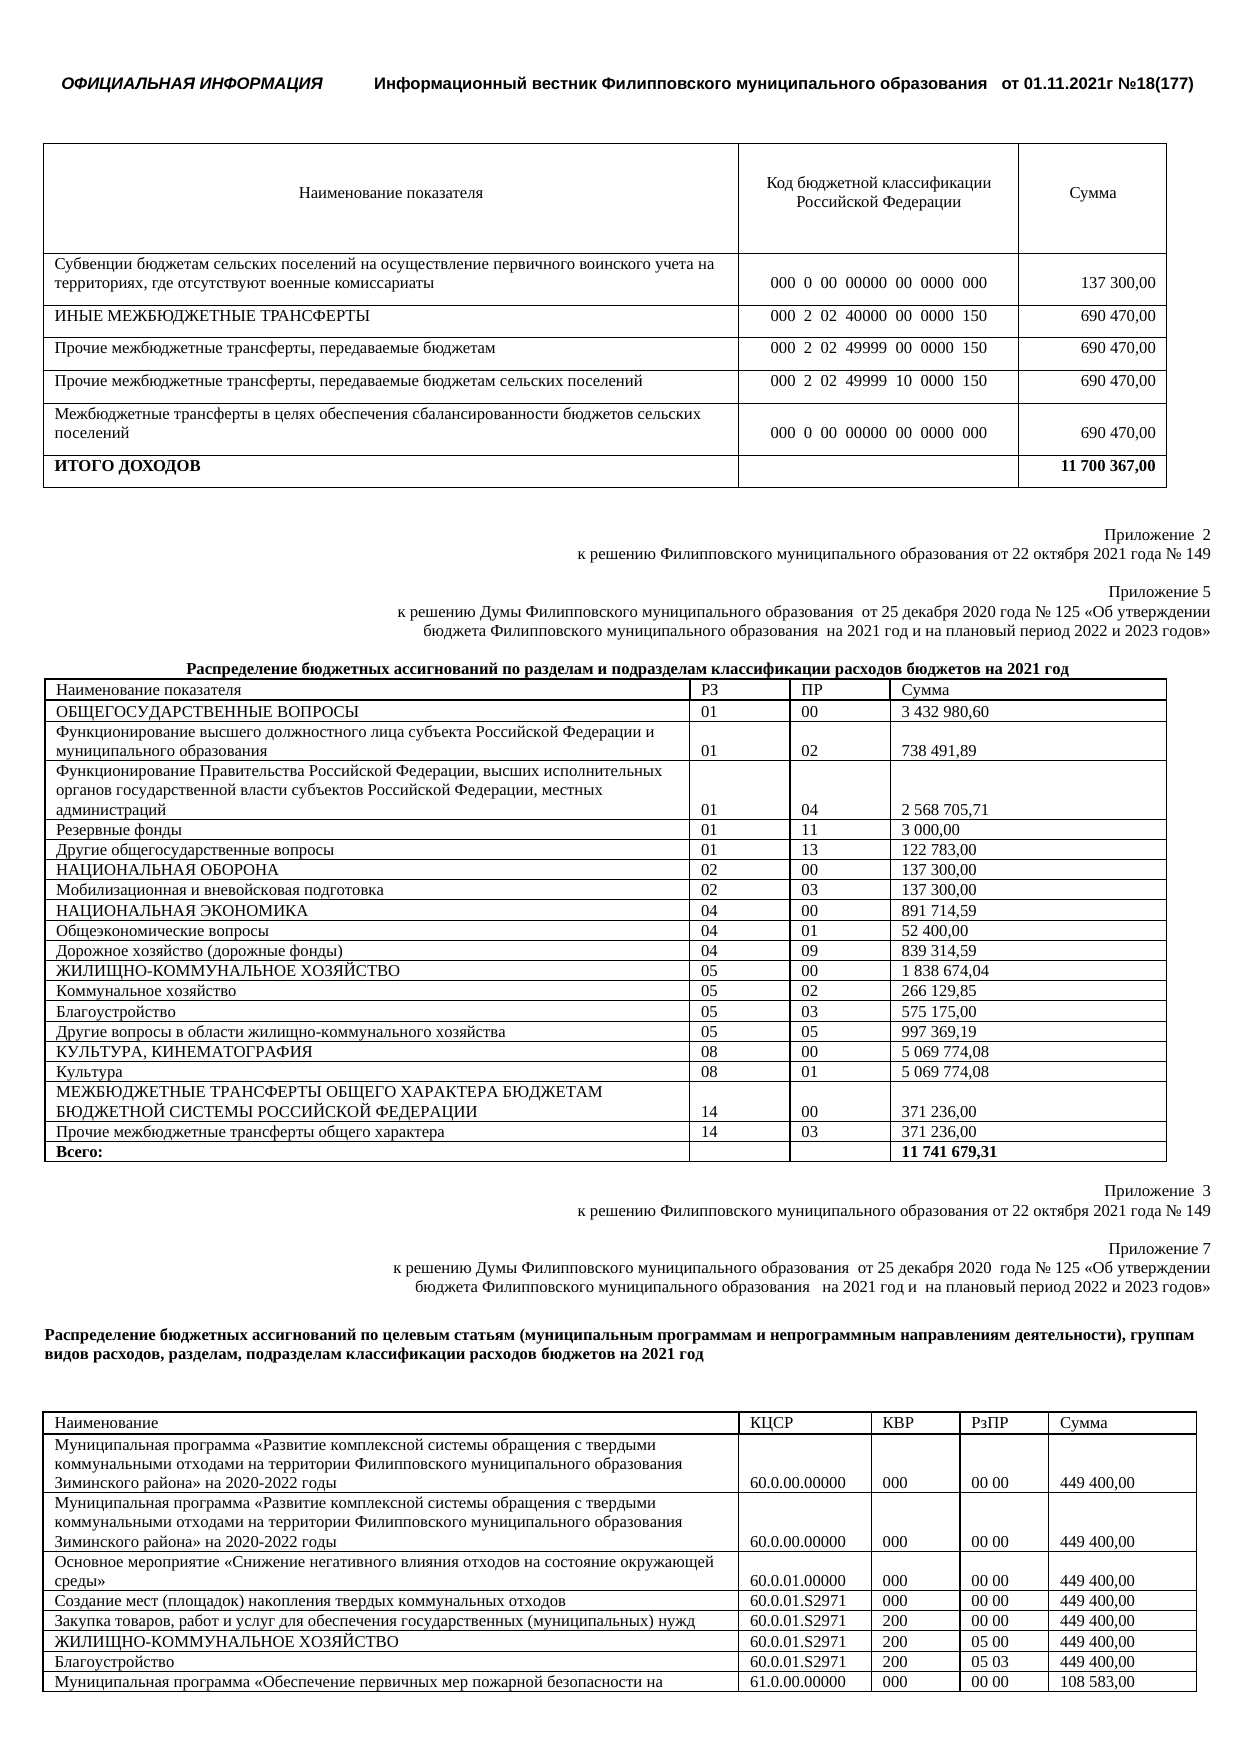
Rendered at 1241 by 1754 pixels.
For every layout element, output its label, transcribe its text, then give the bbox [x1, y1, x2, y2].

table_cell ИТОГО ДОХОДОВ [44, 456, 738, 487]
table_header Сумма [1019, 144, 1166, 253]
table_cell 05 [791, 1022, 890, 1041]
table_cell НАЦИОНАЛЬНАЯ ОБОРОНА [46, 860, 689, 879]
table_cell Благоустройство [46, 1001, 689, 1021]
table_cell 02 [690, 880, 789, 899]
table_cell 01 [690, 840, 789, 859]
table_cell Культура [46, 1062, 689, 1081]
table_cell 137 300,00 [1019, 254, 1166, 304]
table_cell 200 [872, 1652, 959, 1671]
table_cell 05 03 [961, 1652, 1048, 1671]
table_cell 839 314,59 [891, 941, 1166, 960]
table_cell 05 [690, 1001, 789, 1021]
table_cell Резервные фонды [46, 820, 689, 839]
table_cell 000 0 00 00000 00 0000 000 [739, 404, 1018, 454]
table_cell 04 [791, 761, 890, 818]
table_cell Дорожное хозяйство (дорожные фонды) [46, 941, 689, 960]
table_cell 03 [791, 1001, 890, 1021]
table_cell 00 [791, 860, 890, 879]
table_cell 14 [690, 1122, 789, 1141]
table_cell 575 175,00 [891, 1001, 1166, 1021]
table_cell 738 491,89 [891, 722, 1166, 760]
table_cell 1 838 674,04 [891, 961, 1166, 980]
table_cell 997 369,19 [891, 1022, 1166, 1041]
table_cell 02 [791, 981, 890, 1000]
table_cell КУЛЬТУРА, КИНЕМАТОГРАФИЯ [46, 1042, 689, 1061]
table_cell 000 [872, 1435, 959, 1492]
table_cell 02 [690, 860, 789, 879]
table_cell 03 [791, 1122, 890, 1141]
text к решению Филипповского муниципального образования от 22 октября 2021 года № 149 [44, 1200, 1211, 1219]
table_cell 60.0.01.00000 [739, 1552, 871, 1590]
table_cell 00 00 [961, 1672, 1048, 1691]
table_cell 11 700 367,00 [1019, 456, 1166, 487]
table_header КВР [872, 1413, 959, 1432]
table_header Сумма [1049, 1413, 1196, 1432]
table_cell Благоустройство [44, 1652, 738, 1671]
table_cell Закупка товаров, работ и услуг для обеспечения государственных (муниципальных) нужд [44, 1611, 738, 1630]
table_cell 05 00 [961, 1631, 1048, 1651]
table_cell 04 [690, 941, 789, 960]
table_cell 5 069 774,08 [891, 1042, 1166, 1061]
table_cell 61.0.00.00000 [739, 1672, 871, 1691]
table_cell 00 [791, 701, 890, 721]
table_cell Муниципальная программа «Развитие комплексной системы обращения с твердыми коммунальными отходами на территории Филипповского муниципального образования Зиминского района» на 2020-2022 годы [44, 1435, 738, 1492]
table_cell Прочие межбюджетные трансферты, передаваемые бюджетам сельских поселений [44, 371, 738, 403]
table_cell Общеэкономические вопросы [46, 921, 689, 940]
table_cell 08 [690, 1062, 789, 1081]
table_cell 000 [872, 1672, 959, 1691]
table_cell Основное мероприятие «Снижение негативного влияния отходов на состояние окружающей среды» [44, 1552, 738, 1590]
table_cell 11 741 679,31 [891, 1142, 1166, 1161]
table_cell 266 129,85 [891, 981, 1166, 1000]
text бюджета Филипповского муниципального образования на 2021 год и на плановый период 2022 и 2023 годов» [44, 1277, 1211, 1296]
table_cell [690, 1142, 789, 1161]
table_cell 690 470,00 [1019, 306, 1166, 337]
table_cell Прочие межбюджетные трансферты общего характера [46, 1122, 689, 1141]
table_cell 00 [791, 1082, 890, 1121]
table_cell 09 [791, 941, 890, 960]
text бюджета Филипповского муниципального образования на 2021 год и на плановый период 2022 и 2023 годов» [44, 621, 1211, 640]
table_cell 690 470,00 [1019, 404, 1166, 454]
table_cell 200 [872, 1611, 959, 1630]
table_cell Муниципальная программа «Развитие комплексной системы обращения с твердыми коммунальными отходами на территории Филипповского муниципального образования Зиминского района» на 2020-2022 годы [44, 1493, 738, 1551]
text Распределение бюджетных ассигнований по целевым статьям (муниципальным программам и непрограммным направлениям деятельности), группам видов расходов, разделам, подразделам классификации расходов бюджетов на 2021 год [44, 1325, 1211, 1363]
table_cell 05 [690, 1022, 789, 1041]
table_cell 08 [690, 1042, 789, 1061]
table_cell 01 [690, 820, 789, 839]
table_cell 00 00 [961, 1552, 1048, 1590]
table_cell 01 [690, 722, 789, 760]
table_cell 690 470,00 [1019, 338, 1166, 370]
table_cell 60.0.01.S2971 [739, 1591, 871, 1610]
table_cell Другие вопросы в области жилищно-коммунального хозяйства [46, 1022, 689, 1041]
table_cell 14 [690, 1082, 789, 1121]
table_cell 2 568 705,71 [891, 761, 1166, 818]
table_cell 00 [791, 961, 890, 980]
table_cell 449 400,00 [1049, 1652, 1196, 1671]
table_cell 00 [791, 900, 890, 919]
table_cell 00 00 [961, 1493, 1048, 1551]
table_cell МЕЖБЮДЖЕТНЫЕ ТРАНСФЕРТЫ ОБЩЕГО ХАРАКТЕРА БЮДЖЕТАМ БЮДЖЕТНОЙ СИСТЕМЫ РОССИЙСКОЙ ФЕДЕРАЦИИ [46, 1082, 689, 1121]
table_cell 371 236,00 [891, 1122, 1166, 1141]
table_header ПР [791, 680, 889, 699]
table_cell Cоздание мест (площадок) накопления твердых коммунальных отходов [44, 1591, 738, 1610]
table_cell 02 [791, 722, 890, 760]
table_cell 3 000,00 [891, 820, 1166, 839]
table_header Наименование показателя [44, 144, 738, 253]
table_cell [739, 456, 1018, 487]
table_cell 000 [872, 1591, 959, 1610]
table_cell 000 [872, 1552, 959, 1590]
table_cell Другие общегосударственные вопросы [46, 840, 689, 859]
table_header Наименование показателя [46, 680, 689, 699]
table_cell 52 400,00 [891, 921, 1166, 940]
table_cell 60.0.00.00000 [739, 1435, 871, 1492]
table_cell 3 432 980,60 [891, 701, 1166, 721]
table_cell Всего: [46, 1142, 689, 1161]
text Приложение 2 [44, 525, 1211, 544]
table_cell ОБЩЕГОСУДАРСТВЕННЫЕ ВОПРОСЫ [46, 701, 689, 721]
table_cell 000 2 02 49999 00 0000 150 [739, 338, 1018, 370]
table_cell 00 [791, 1042, 890, 1061]
text к решению Думы Филипповского муниципального образования от 25 декабря 2020 года № 125 «Об утверждении [44, 601, 1211, 621]
table_cell ЖИЛИЩНО-КОММУНАЛЬНОЕ ХОЗЯЙСТВО [46, 961, 689, 980]
table_cell 04 [690, 921, 789, 940]
table_cell 01 [690, 701, 789, 721]
table_cell 00 00 [961, 1435, 1048, 1492]
table_header Сумма [891, 680, 1166, 699]
table_cell Функционирование высшего должностного лица субъекта Российской Федерации и муниципального образования [46, 722, 689, 760]
table_cell 449 400,00 [1049, 1552, 1196, 1590]
table_header Наименование [44, 1413, 738, 1432]
table_cell 01 [791, 921, 890, 940]
table_cell 60.0.00.00000 [739, 1493, 871, 1551]
table_cell 11 [791, 820, 890, 839]
table_cell 371 236,00 [891, 1082, 1166, 1121]
table_header КЦСР [740, 1413, 871, 1432]
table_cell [44, 254, 738, 304]
table_cell 108 583,00 [1049, 1672, 1196, 1691]
table_cell ЖИЛИЩНО-КОММУНАЛЬНОЕ ХОЗЯЙСТВО [44, 1631, 738, 1651]
table_cell 60.0.01.S2971 [739, 1631, 871, 1651]
table_cell 04 [690, 900, 789, 919]
table_cell 690 470,00 [1019, 371, 1166, 403]
table_cell 137 300,00 [891, 880, 1166, 899]
table_cell 122 783,00 [891, 840, 1166, 859]
table_header РЗ [691, 680, 789, 699]
table_cell ИНЫЕ МЕЖБЮДЖЕТНЫЕ ТРАНСФЕРТЫ [44, 306, 738, 337]
table_cell 05 [690, 961, 789, 980]
text к решению Думы Филипповского муниципального образования от 25 декабря 2020 года № 125 «Об утверждении [44, 1258, 1211, 1277]
text Распределение бюджетных ассигнований по разделам и подразделам классификации расходов бюджетов на 2021 год [44, 659, 1211, 678]
table_cell [791, 1142, 890, 1161]
table_cell 5 069 774,08 [891, 1062, 1166, 1081]
table_cell 000 2 02 49999 10 0000 150 [739, 371, 1018, 403]
table_cell 60.0.01.S2971 [739, 1652, 871, 1671]
table_cell 03 [791, 880, 890, 899]
table_cell 449 400,00 [1049, 1631, 1196, 1651]
table_cell Коммунальное хозяйство [46, 981, 689, 1000]
table_cell 891 714,59 [891, 900, 1166, 919]
table_header РзПР [961, 1413, 1048, 1432]
table_cell НАЦИОНАЛЬНАЯ ЭКОНОМИКА [46, 900, 689, 919]
table_cell 01 [791, 1062, 890, 1081]
table_cell Мобилизационная и вневойсковая подготовка [46, 880, 689, 899]
table_cell 00 00 [961, 1611, 1048, 1630]
table_cell 449 400,00 [1049, 1611, 1196, 1630]
table_cell 449 400,00 [1049, 1435, 1196, 1492]
text Приложение 3 [44, 1181, 1211, 1200]
text Приложение 5 [44, 582, 1211, 601]
table_cell 05 [690, 981, 789, 1000]
table_cell 000 0 00 00000 00 0000 000 [739, 254, 1018, 304]
table_header Код бюджетной классификации Российской Федерации [739, 144, 1018, 253]
table_cell 01 [690, 761, 789, 818]
table_cell 60.0.01.S2971 [739, 1611, 871, 1630]
table_cell 137 300,00 [891, 860, 1166, 879]
table_cell 000 [872, 1493, 959, 1551]
text к решению Филипповского муниципального образования от 22 октября 2021 года № 149 [44, 544, 1211, 563]
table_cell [44, 1672, 738, 1691]
table_cell 00 00 [961, 1591, 1048, 1610]
table_cell 200 [872, 1631, 959, 1651]
table_cell 000 2 02 40000 00 0000 150 [739, 306, 1018, 337]
table_cell Прочие межбюджетные трансферты, передаваемые бюджетам [44, 338, 738, 370]
table_cell 13 [791, 840, 890, 859]
table_cell Функционирование Правительства Российской Федерации, высших исполнительных органов государственной власти субъектов Российской Федерации, местных администраций [46, 761, 689, 818]
text Приложение 7 [44, 1239, 1211, 1258]
table_cell 449 400,00 [1049, 1493, 1196, 1551]
table_cell Межбюджетные трансферты в целях обеспечения сбалансированности бюджетов сельских поселений [44, 404, 738, 454]
table_cell 449 400,00 [1049, 1591, 1196, 1610]
